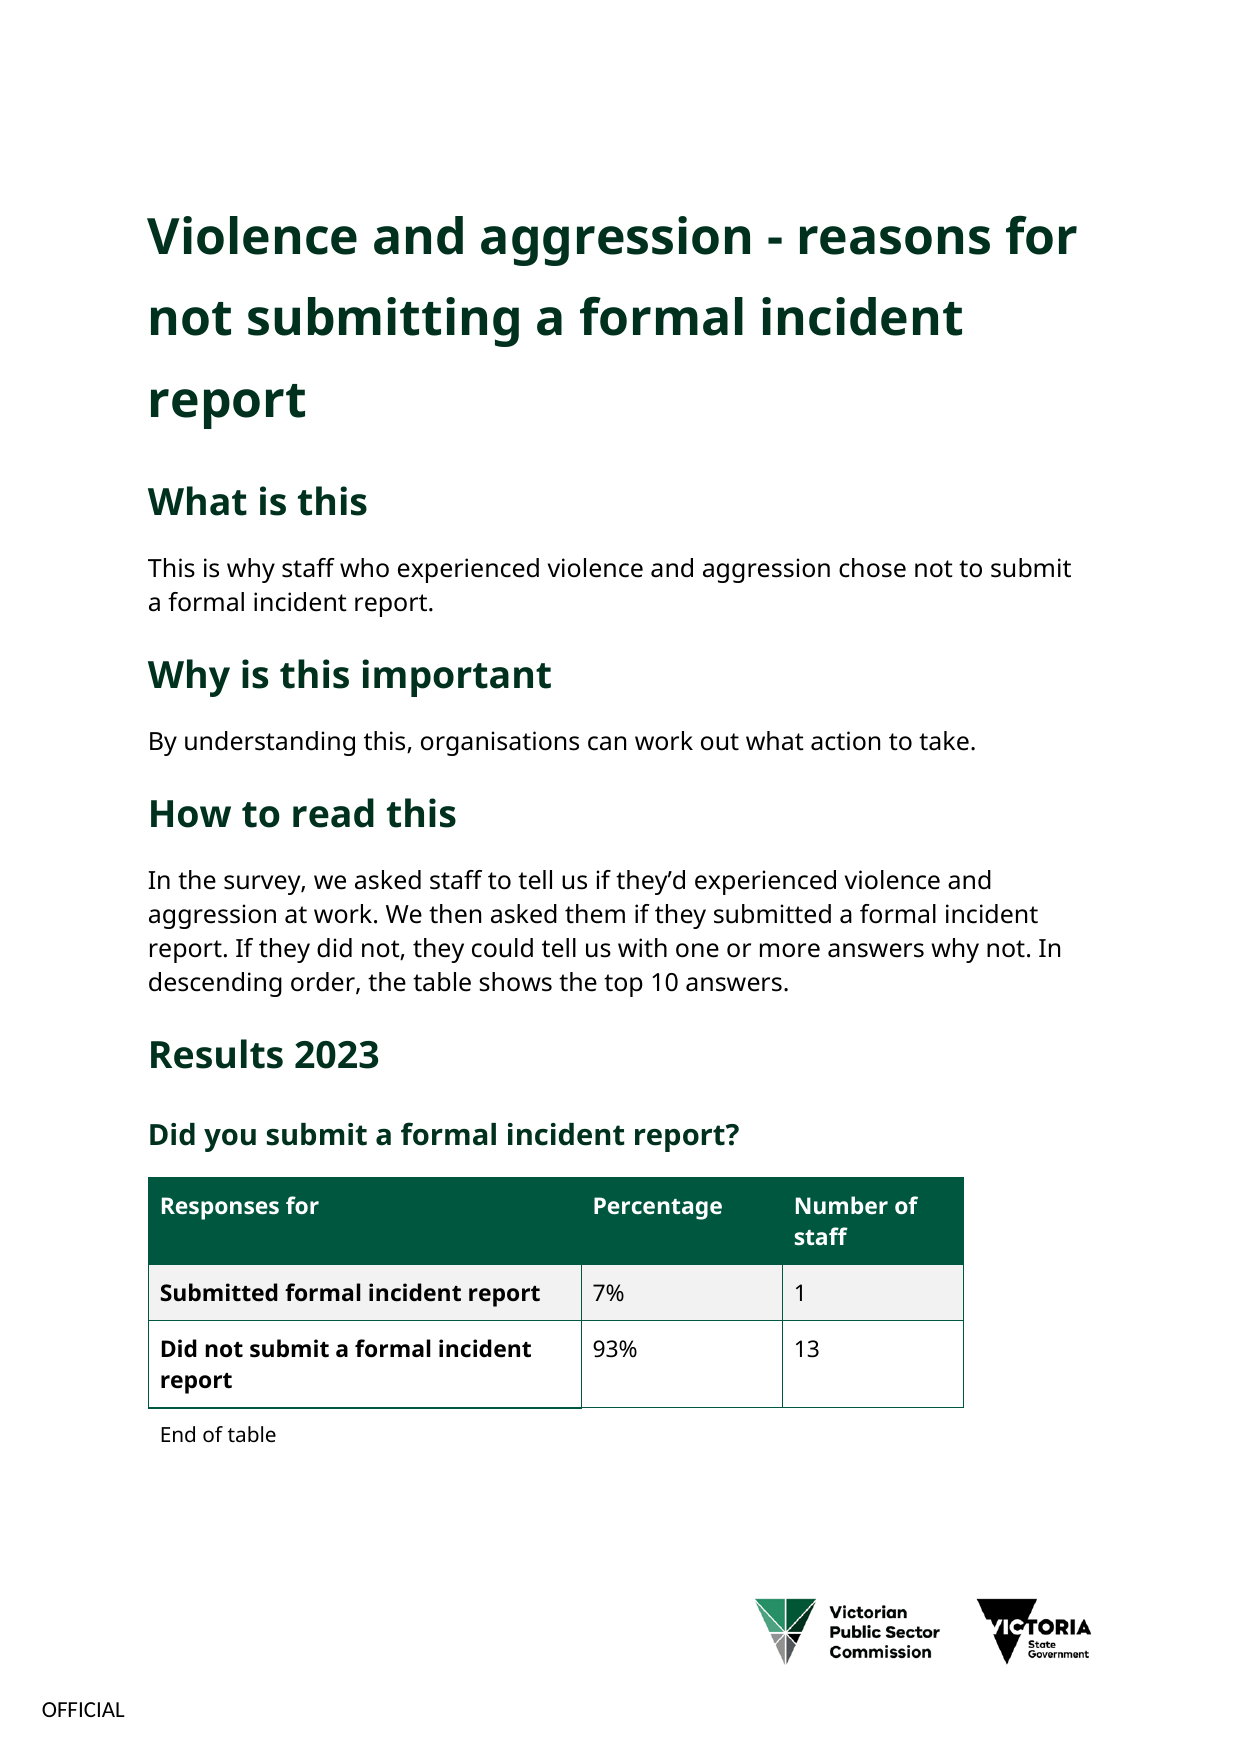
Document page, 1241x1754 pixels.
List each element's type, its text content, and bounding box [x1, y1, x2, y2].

text This is why staff who experienced violence and aggression chose not to submit a formal incident report. [148, 551, 1092, 619]
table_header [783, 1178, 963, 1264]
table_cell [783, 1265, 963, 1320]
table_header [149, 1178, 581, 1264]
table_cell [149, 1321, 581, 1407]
subtitle What is this [148, 475, 1092, 526]
subtitle Did you submit a formal incident report? [148, 1114, 1092, 1154]
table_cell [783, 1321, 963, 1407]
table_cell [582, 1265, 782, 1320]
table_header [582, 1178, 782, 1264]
text By understanding this, organisations can work out what action to take. [148, 724, 1092, 758]
subtitle Violence and aggression - reasons for not submitting a formal incident report [148, 201, 1092, 432]
subtitle How to read this [148, 787, 1092, 838]
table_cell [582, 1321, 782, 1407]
text In the survey, we asked staff to tell us if they’d experienced violence and aggression at work. We then asked them if they submitted a formal incident report. If they did not, they could tell us with one or more answers why not. In descending order, the table shows the top 10 answers. [148, 863, 1092, 999]
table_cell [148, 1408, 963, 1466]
subtitle Results 2023 [148, 1028, 1092, 1079]
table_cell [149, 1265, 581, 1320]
subtitle Why is this important [148, 648, 1092, 699]
picture [754, 1598, 1093, 1666]
